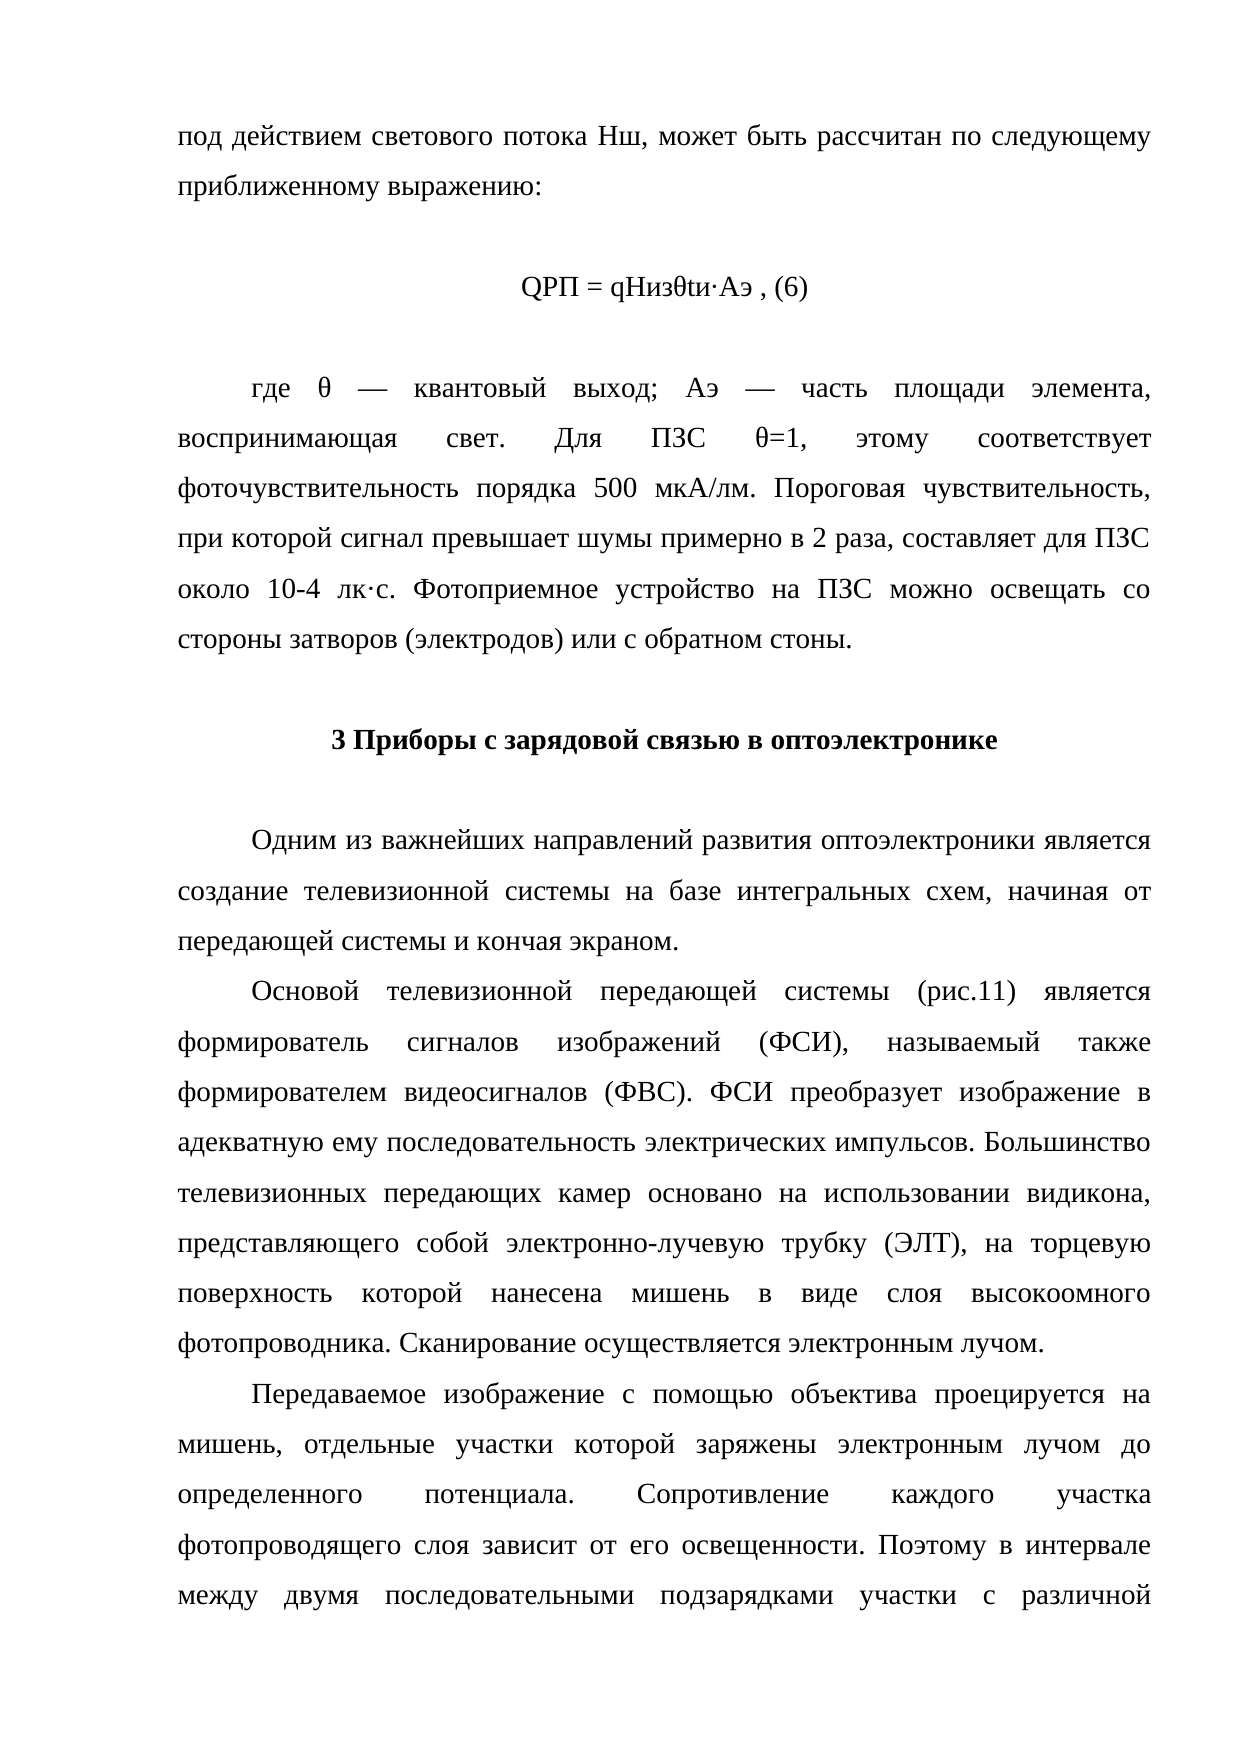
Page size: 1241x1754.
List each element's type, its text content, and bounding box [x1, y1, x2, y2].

subtitle 3 Приборы с зарядовой связью в оптоэлектронике [177, 722, 1152, 755]
text Основой телевизионной передающей системы (рис.11) является формирователь сигналов изображений (ФСИ), называемый также формирователем видеосигналов (ФВС). ФСИ преобразует изображение в адекватную ему последовательность электрических импульсов. Большинство телевизионных передающих камер основано на использовании видикона, представляющего собой электронно-лучевую трубку (ЭЛТ), на торцевую поверхность которой нанесена мишень в виде слоя высокоомного фотопроводника. Сканирование осуществляется электронным лучом. [177, 973, 1152, 1359]
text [177, 1376, 1152, 1611]
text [177, 118, 1152, 202]
text где θ — квантовый выход; Аэ — часть площади элемента, воспринимающая свет. Для ПЗС θ=1, этому соответствует фоточувствительность порядка 500 мкА/лм. Пороговая чувствительность, при которой сигнал превышает шумы примерно в 2 раза, составляет для ПЗС около 10-4 лк·с. Фотоприемное устройство на ПЗС можно освещать со стороны затворов (электродов) или с обратном стоны. [177, 370, 1152, 655]
text Одним из важнейших направлений развития оптоэлектроники является создание телевизионной системы на базе интегральных схем, начиная от передающей системы и кончая экраном. [177, 822, 1152, 957]
text QPП = qHизθtи·Aэ , (6) [177, 269, 1152, 303]
